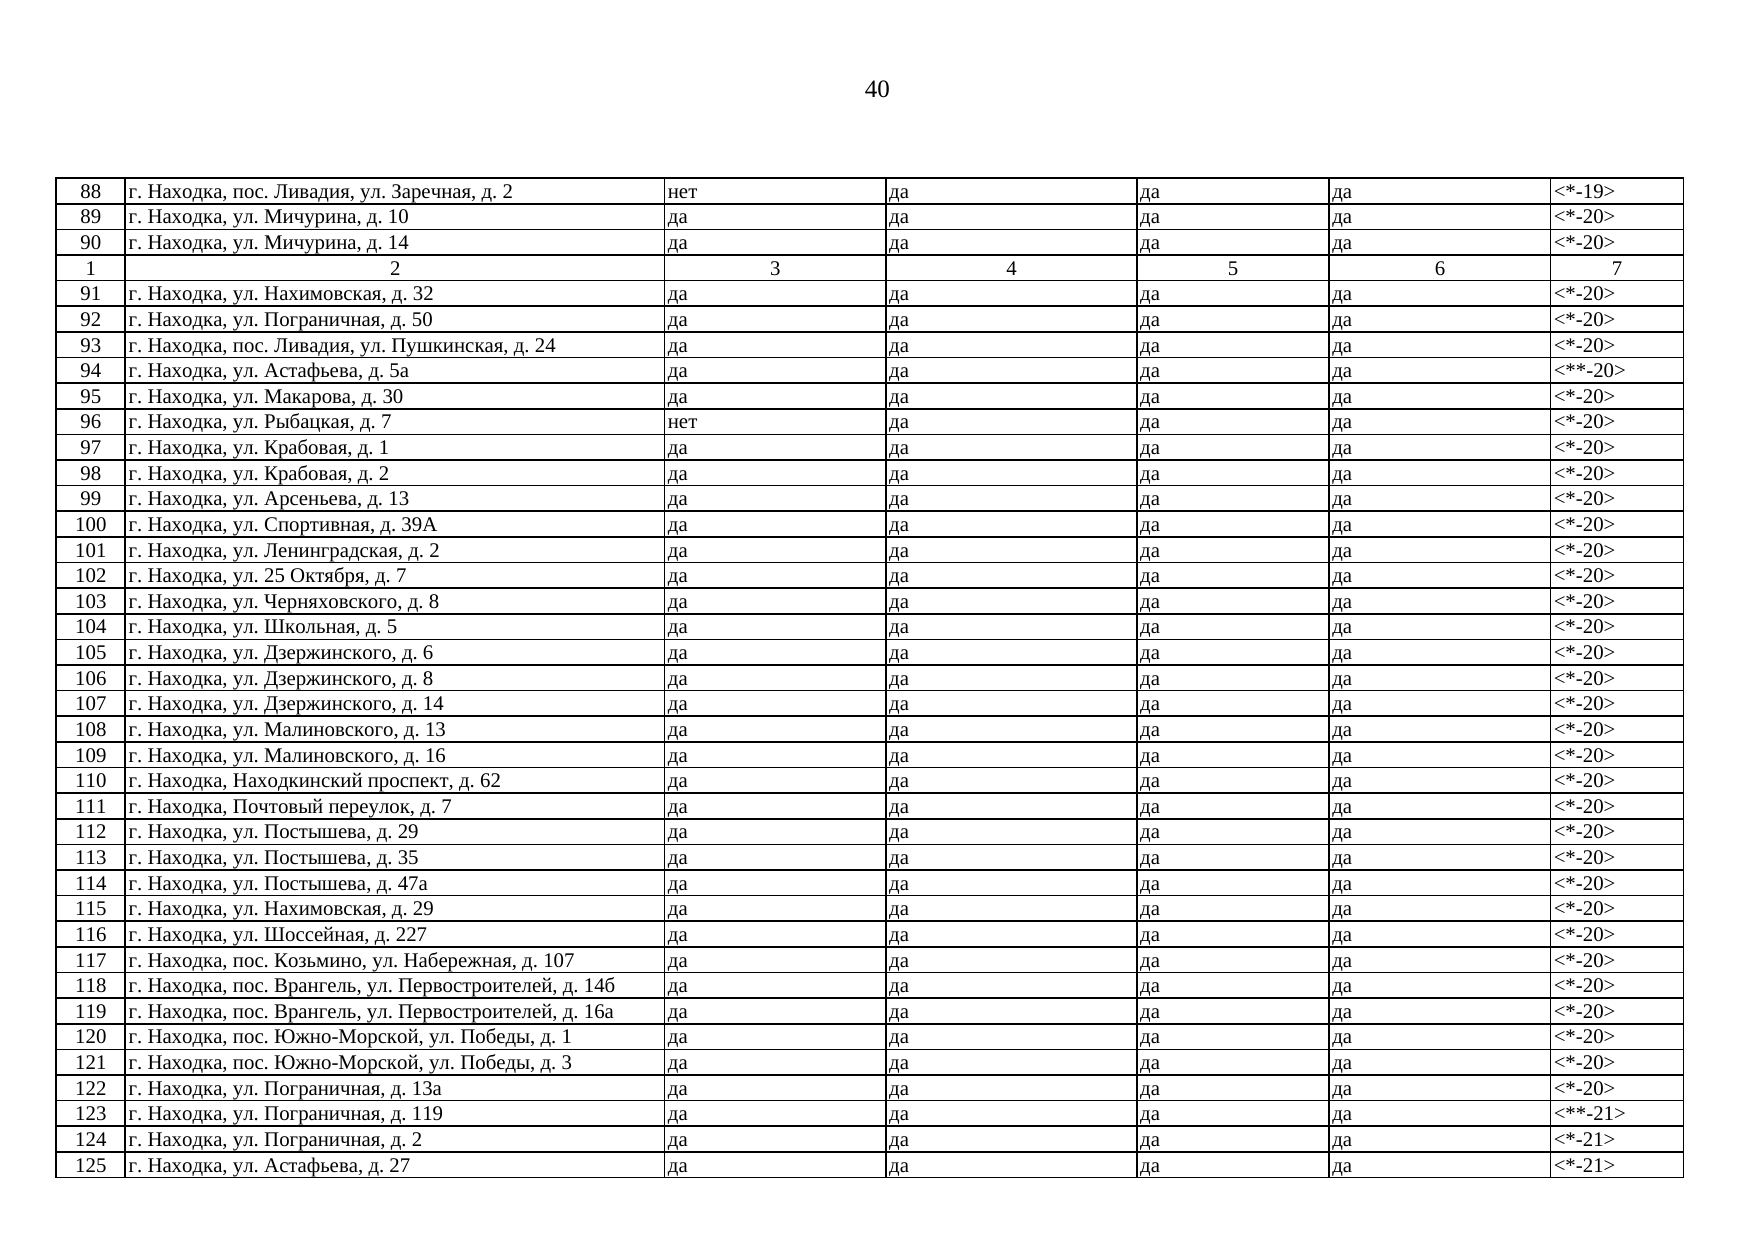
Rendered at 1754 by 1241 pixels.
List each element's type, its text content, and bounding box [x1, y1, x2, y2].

table_cell да [1330, 486, 1550, 510]
table_cell <**-21> [1551, 1101, 1683, 1125]
table_cell 113 [57, 845, 124, 869]
table_cell <*-20> [1551, 666, 1683, 690]
table_cell <*-20> [1551, 512, 1683, 536]
table_cell да [1138, 538, 1328, 562]
table_cell 96 [57, 410, 124, 433]
table_cell 97 [57, 435, 124, 459]
table_cell да [1330, 794, 1550, 818]
table_cell <*-20> [1551, 922, 1683, 946]
table_cell 3 [665, 256, 885, 280]
table_cell да [665, 512, 885, 536]
table_cell г. Находка, ул. Черняховского, д. 8 [126, 589, 664, 613]
table_cell да [1330, 717, 1550, 741]
table_cell да [1330, 461, 1550, 485]
table_cell <*-21> [1551, 1153, 1683, 1177]
table_cell да [887, 410, 1136, 433]
table_cell да [1138, 820, 1328, 843]
table_cell да [1330, 179, 1550, 203]
table_cell да [1138, 589, 1328, 613]
table_cell 121 [57, 1050, 124, 1074]
table_cell <*-20> [1551, 615, 1683, 638]
table_cell г. Находка, ул. Крабовая, д. 1 [126, 435, 664, 459]
table_cell да [887, 1153, 1136, 1177]
table_cell да [887, 281, 1136, 305]
table_cell да [665, 1153, 885, 1177]
table_cell нет [665, 179, 885, 203]
table_cell <*-20> [1551, 717, 1683, 741]
table_cell 123 [57, 1101, 124, 1125]
table_cell да [1138, 743, 1328, 767]
table_cell да [665, 768, 885, 792]
table_cell да [1330, 666, 1550, 690]
table_cell да [665, 1050, 885, 1074]
table_cell да [665, 999, 885, 1023]
table_cell <*-20> [1551, 1076, 1683, 1100]
table_cell 118 [57, 973, 124, 997]
table_cell да [665, 281, 885, 305]
table_cell 109 [57, 743, 124, 767]
table_cell да [1330, 922, 1550, 946]
table_cell да [1138, 845, 1328, 869]
table_cell да [887, 461, 1136, 485]
table_cell <*-20> [1551, 691, 1683, 715]
table_cell 117 [57, 948, 124, 972]
table_cell да [665, 973, 885, 997]
table_cell да [665, 1101, 885, 1125]
table_cell да [1138, 666, 1328, 690]
table_cell г. Находка, ул. Пограничная, д. 50 [126, 307, 664, 331]
table_cell да [887, 871, 1136, 895]
table_cell <*-20> [1551, 307, 1683, 331]
table_cell г. Находка, пос. Врангель, ул. Первостроителей, д. 14б [126, 973, 664, 997]
table_cell 114 [57, 871, 124, 895]
table_cell да [1330, 435, 1550, 459]
table_cell да [1138, 922, 1328, 946]
table_cell да [665, 1127, 885, 1151]
table_cell <*-20> [1551, 563, 1683, 587]
table_cell г. Находка, ул. Астафьева, д. 27 [126, 1153, 664, 1177]
table_cell г. Находка, ул. Мичурина, д. 14 [126, 230, 664, 254]
table_cell <*-20> [1551, 1050, 1683, 1074]
table_cell да [887, 589, 1136, 613]
table_cell да [1330, 1127, 1550, 1151]
table_cell 5 [1138, 256, 1328, 280]
table_cell 115 [57, 896, 124, 920]
table_cell 120 [57, 1025, 124, 1048]
table_cell г. Находка, ул. Пограничная, д. 2 [126, 1127, 664, 1151]
table_cell да [1138, 615, 1328, 638]
table_cell да [665, 333, 885, 357]
table_cell г. Находка, ул. Школьная, д. 5 [126, 615, 664, 638]
table_cell да [665, 691, 885, 715]
table_cell да [887, 1050, 1136, 1074]
table_cell <*-20> [1551, 435, 1683, 459]
table_cell да [1138, 358, 1328, 382]
table_cell да [887, 896, 1136, 920]
table_cell <*-20> [1551, 640, 1683, 664]
table_cell да [665, 486, 885, 510]
table_cell да [1138, 640, 1328, 664]
table_cell да [665, 358, 885, 382]
table_cell <*-20> [1551, 1025, 1683, 1048]
table_cell да [1330, 333, 1550, 357]
table_cell г. Находка, ул. Нахимовская, д. 32 [126, 281, 664, 305]
table_cell да [665, 640, 885, 664]
table_cell <*-20> [1551, 281, 1683, 305]
table_cell да [887, 563, 1136, 587]
table_cell <*-20> [1551, 538, 1683, 562]
table_cell да [1330, 563, 1550, 587]
table_cell да [665, 948, 885, 972]
table_cell да [887, 179, 1136, 203]
table_cell да [1330, 999, 1550, 1023]
table_cell да [665, 563, 885, 587]
table_cell да [1138, 384, 1328, 408]
table_cell да [887, 230, 1136, 254]
table_cell да [1138, 333, 1328, 357]
table_cell нет [665, 410, 885, 433]
table_cell г. Находка, Находкинский проспект, д. 62 [126, 768, 664, 792]
table_cell да [1138, 948, 1328, 972]
table_cell да [1138, 691, 1328, 715]
table_cell да [665, 896, 885, 920]
table_cell 4 [887, 256, 1136, 280]
table_cell 94 [57, 358, 124, 382]
table_cell да [665, 794, 885, 818]
table_cell да [1330, 410, 1550, 433]
table_cell г. Находка, пос. Козьмино, ул. Набережная, д. 107 [126, 948, 664, 972]
table_cell г. Находка, ул. Нахимовская, д. 29 [126, 896, 664, 920]
table_cell г. Находка, пос. Ливадия, ул. Заречная, д. 2 [126, 179, 664, 203]
table_cell <*-20> [1551, 794, 1683, 818]
table_cell да [887, 615, 1136, 638]
table_cell да [887, 948, 1136, 972]
table_cell да [887, 307, 1136, 331]
table_cell да [1330, 768, 1550, 792]
table_cell 100 [57, 512, 124, 536]
table_cell да [665, 307, 885, 331]
table_cell да [665, 384, 885, 408]
table_cell да [665, 461, 885, 485]
table_cell да [1138, 461, 1328, 485]
table_cell да [887, 845, 1136, 869]
table_cell 103 [57, 589, 124, 613]
table_cell да [1138, 896, 1328, 920]
table_cell да [665, 230, 885, 254]
table_cell да [887, 1025, 1136, 1048]
table_cell 116 [57, 922, 124, 946]
table_cell <*-20> [1551, 743, 1683, 767]
table_cell да [1138, 999, 1328, 1023]
table_cell да [887, 717, 1136, 741]
table_cell г. Находка, ул. 25 Октября, д. 7 [126, 563, 664, 587]
table_cell да [1330, 1076, 1550, 1100]
table_cell 106 [57, 666, 124, 690]
table_cell да [1330, 845, 1550, 869]
table_cell да [1330, 973, 1550, 997]
table_cell 2 [126, 256, 664, 280]
table_cell да [1138, 179, 1328, 203]
table_cell да [887, 512, 1136, 536]
table_cell 91 [57, 281, 124, 305]
table_cell 89 [57, 205, 124, 228]
table_cell 108 [57, 717, 124, 741]
table_cell да [1330, 358, 1550, 382]
table_cell г. Находка, ул. Арсеньева, д. 13 [126, 486, 664, 510]
table_cell <*-20> [1551, 589, 1683, 613]
table_cell 95 [57, 384, 124, 408]
table_cell да [1138, 307, 1328, 331]
table_cell <*-20> [1551, 871, 1683, 895]
table_cell <*-20> [1551, 205, 1683, 228]
table_cell 88 [57, 179, 124, 203]
table_cell 102 [57, 563, 124, 587]
table_cell г. Находка, ул. Астафьева, д. 5а [126, 358, 664, 382]
table_cell 105 [57, 640, 124, 664]
table_cell да [1138, 794, 1328, 818]
table_cell г. Находка, пос. Южно-Морской, ул. Победы, д. 3 [126, 1050, 664, 1074]
table_cell да [1138, 871, 1328, 895]
table_cell <*-20> [1551, 896, 1683, 920]
table_cell <*-20> [1551, 845, 1683, 869]
table_cell да [1138, 1050, 1328, 1074]
table_cell да [1330, 281, 1550, 305]
table_cell <*-20> [1551, 333, 1683, 357]
table_cell да [1330, 691, 1550, 715]
table_cell 124 [57, 1127, 124, 1151]
table_cell 90 [57, 230, 124, 254]
table_cell <**-20> [1551, 358, 1683, 382]
table_cell <*-20> [1551, 768, 1683, 792]
table_cell да [1138, 230, 1328, 254]
table_cell да [887, 640, 1136, 664]
table_cell да [887, 1127, 1136, 1151]
table_cell г. Находка, ул. Спортивная, д. 39А [126, 512, 664, 536]
table_cell да [1138, 768, 1328, 792]
table_cell да [1138, 205, 1328, 228]
table_cell 112 [57, 820, 124, 843]
table_cell <*-20> [1551, 973, 1683, 997]
table_cell да [1330, 1101, 1550, 1125]
table_cell да [1330, 307, 1550, 331]
table_cell г. Находка, ул. Малиновского, д. 16 [126, 743, 664, 767]
table_cell да [1138, 1127, 1328, 1151]
table_cell да [1138, 281, 1328, 305]
table_cell да [887, 486, 1136, 510]
table_cell да [1138, 717, 1328, 741]
table_cell да [1330, 512, 1550, 536]
table_cell 107 [57, 691, 124, 715]
table_cell да [887, 768, 1136, 792]
table_cell да [665, 435, 885, 459]
table_cell 101 [57, 538, 124, 562]
table_cell да [1330, 615, 1550, 638]
table_cell 110 [57, 768, 124, 792]
table_cell г. Находка, ул. Макарова, д. 30 [126, 384, 664, 408]
table_cell да [1330, 948, 1550, 972]
table_cell да [665, 922, 885, 946]
table_cell да [887, 1076, 1136, 1100]
table_cell 98 [57, 461, 124, 485]
table_cell <*-20> [1551, 486, 1683, 510]
table_cell г. Находка, ул. Крабовая, д. 2 [126, 461, 664, 485]
table_cell 93 [57, 333, 124, 357]
table_cell г. Находка, ул. Дзержинского, д. 8 [126, 666, 664, 690]
table_cell да [1330, 1025, 1550, 1048]
table_cell да [1330, 871, 1550, 895]
table_cell <*-20> [1551, 948, 1683, 972]
table_cell да [1330, 743, 1550, 767]
table_cell г. Находка, ул. Мичурина, д. 10 [126, 205, 664, 228]
table_cell да [1330, 205, 1550, 228]
table_cell да [1138, 410, 1328, 433]
table_cell 92 [57, 307, 124, 331]
table_cell г. Находка, ул. Шоссейная, д. 227 [126, 922, 664, 946]
table_cell да [887, 435, 1136, 459]
table_cell да [1330, 384, 1550, 408]
table_cell <*-20> [1551, 410, 1683, 433]
table_cell да [1330, 1050, 1550, 1074]
table_cell да [1138, 435, 1328, 459]
table_cell г. Находка, ул. Малиновского, д. 13 [126, 717, 664, 741]
table_cell да [1330, 1153, 1550, 1177]
table_cell да [665, 615, 885, 638]
table_cell <*-20> [1551, 230, 1683, 254]
table_cell да [887, 384, 1136, 408]
table_cell да [887, 922, 1136, 946]
table_cell 1 [57, 256, 124, 280]
table_cell да [1330, 589, 1550, 613]
table_cell г. Находка, пос. Южно-Морской, ул. Победы, д. 1 [126, 1025, 664, 1048]
table_cell да [665, 845, 885, 869]
table_cell <*-20> [1551, 820, 1683, 843]
table_cell да [665, 205, 885, 228]
table_cell да [665, 820, 885, 843]
table_cell 6 [1330, 256, 1550, 280]
table_cell да [1138, 563, 1328, 587]
table_cell да [1330, 640, 1550, 664]
table_cell да [665, 589, 885, 613]
table_cell <*-21> [1551, 1127, 1683, 1151]
table_cell г. Находка, ул. Пограничная, д. 119 [126, 1101, 664, 1125]
table_cell да [1330, 820, 1550, 843]
table_cell да [1138, 1153, 1328, 1177]
table_cell да [665, 743, 885, 767]
table_cell да [1138, 973, 1328, 997]
table_cell г. Находка, пос. Врангель, ул. Первостроителей, д. 16а [126, 999, 664, 1023]
table_cell да [887, 794, 1136, 818]
table_cell г. Находка, ул. Дзержинского, д. 6 [126, 640, 664, 664]
table_cell 119 [57, 999, 124, 1023]
table_cell г. Находка, ул. Дзержинского, д. 14 [126, 691, 664, 715]
table_cell да [1138, 1025, 1328, 1048]
table_cell да [665, 1076, 885, 1100]
table_cell да [887, 743, 1136, 767]
table_cell да [1330, 230, 1550, 254]
table_cell да [887, 1101, 1136, 1125]
table_cell да [1138, 512, 1328, 536]
table_cell да [887, 999, 1136, 1023]
table_cell да [887, 973, 1136, 997]
table_cell да [665, 717, 885, 741]
table_cell да [887, 333, 1136, 357]
table_cell да [887, 538, 1136, 562]
table_cell да [1138, 1076, 1328, 1100]
table_cell да [665, 1025, 885, 1048]
table_cell г. Находка, ул. Постышева, д. 29 [126, 820, 664, 843]
table_cell <*-20> [1551, 384, 1683, 408]
table_cell да [1138, 486, 1328, 510]
table_cell г. Находка, ул. Пограничная, д. 13а [126, 1076, 664, 1100]
table_cell да [887, 666, 1136, 690]
table_cell г. Находка, ул. Рыбацкая, д. 7 [126, 410, 664, 433]
table_cell <*-20> [1551, 999, 1683, 1023]
table_cell 122 [57, 1076, 124, 1100]
table_cell да [1330, 538, 1550, 562]
table_cell 99 [57, 486, 124, 510]
table_cell г. Находка, ул. Постышева, д. 35 [126, 845, 664, 869]
table_cell г. Находка, ул. Ленинградская, д. 2 [126, 538, 664, 562]
table_cell да [665, 666, 885, 690]
table_cell <*-19> [1551, 179, 1683, 203]
table_cell 111 [57, 794, 124, 818]
table_cell да [1330, 896, 1550, 920]
table_cell да [665, 538, 885, 562]
table_cell 104 [57, 615, 124, 638]
table_cell 125 [57, 1153, 124, 1177]
table_cell г. Находка, Почтовый переулок, д. 7 [126, 794, 664, 818]
table_cell да [665, 871, 885, 895]
table_cell да [887, 820, 1136, 843]
table_cell да [1138, 1101, 1328, 1125]
table_cell г. Находка, ул. Постышева, д. 47а [126, 871, 664, 895]
table_cell 7 [1551, 256, 1683, 280]
table_cell да [887, 205, 1136, 228]
table_cell г. Находка, пос. Ливадия, ул. Пушкинская, д. 24 [126, 333, 664, 357]
table_cell да [887, 691, 1136, 715]
table_cell да [887, 358, 1136, 382]
table_cell <*-20> [1551, 461, 1683, 485]
